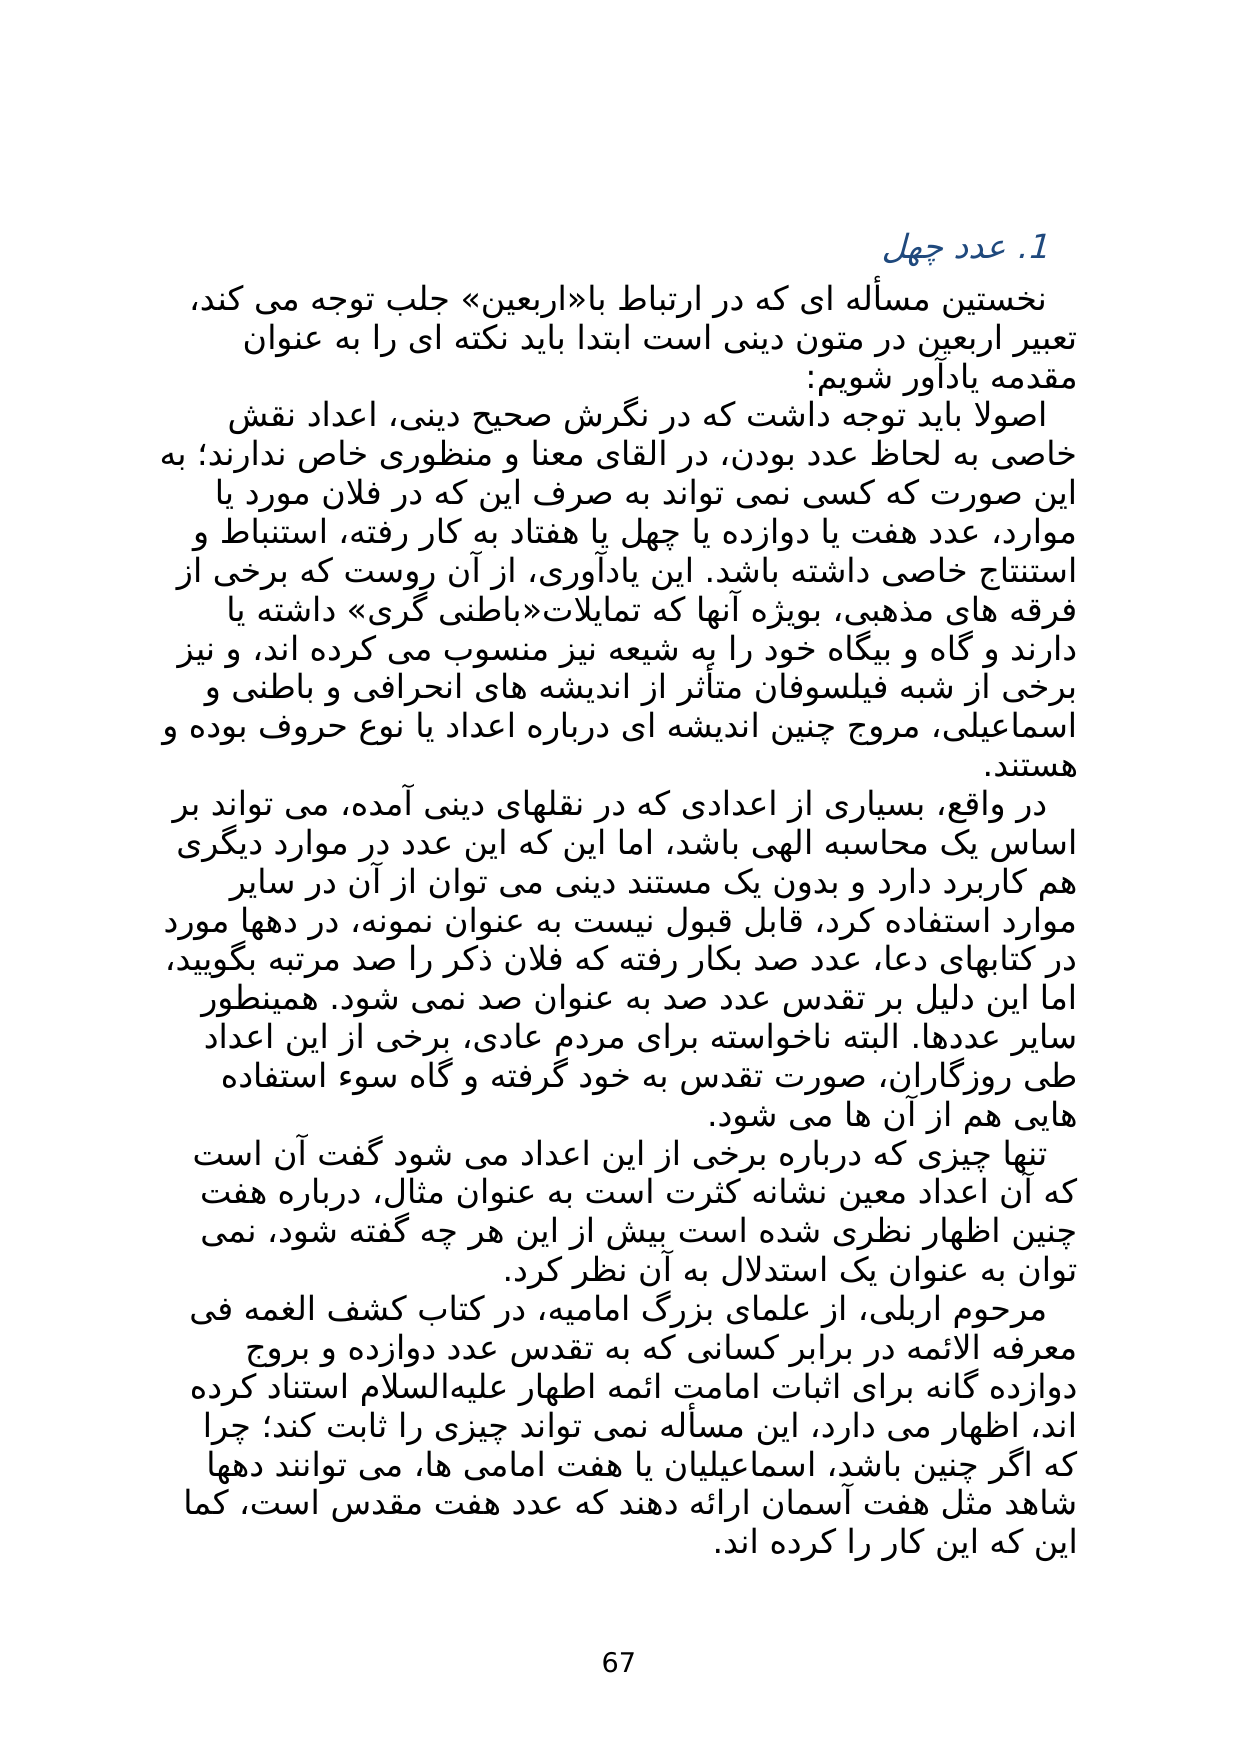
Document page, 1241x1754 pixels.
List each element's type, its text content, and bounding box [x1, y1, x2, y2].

text نخستین مسأله ای که در ارتباط با«اربعین» جلب توجه می کند، تعبیر اربعین در متون دینی است ابتدا باید نکته ای را به عنوان مقدمه یادآور شویم: [159, 279, 1078, 396]
subtitle 1. عدد چهل [159, 228, 1078, 267]
text مرحوم اربلی، از علمای بزرگ امامیه، در کتاب کشف الغمه فی معرفه الائمه در برابر کسانی که به تقدس عدد دوازده و بروج دوازده گانه برای اثبات امامت ائمه اطهار عليه‌السلام استناد کرده اند، اظهار می دارد، این مسأله نمی تواند چیزی را ثابت کند؛ چرا که اگر چنین باشد، اسماعیلیان یا هفت امامی ها، می توانند دهها شاهد مثل هفت آسمان ارائه دهند که عدد هفت مقدس است، کما این که این کار را کرده اند. [159, 1289, 1078, 1562]
text در واقع، بسیاری از اعدادی که در نقلهای دینی آمده، می تواند بر اساس یک محاسبه الهی باشد، اما این که این عدد در موارد دیگری هم کاربرد دارد و بدون یک مستند دینی می توان از آن در سایر موارد استفاده کرد، قابل قبول نیست به عنوان نمونه، در دهها مورد در کتابهای دعا، عدد صد بکار رفته که فلان ذکر را صد مرتبه بگویید، اما این دلیل بر تقدس عدد صد به عنوان صد نمی شود. همینطور سایر عددها. البته ناخواسته برای مردم عادی، برخی از این اعداد طی روزگاران، صورت تقدس به خود گرفته و گاه سوء استفاده هایی هم از آن ها می شود. [159, 784, 1078, 1134]
text اصولا باید توجه داشت که در نگرش صحیح دینی، اعداد نقش خاصی به لحاظ عدد بودن، در القای معنا و منظوری خاص ندارند؛ به این صورت که کسی نمی تواند به صرف این که در فلان مورد یا موارد، عدد هفت یا دوازده یا چهل یا هفتاد به کار رفته، استنباط و استنتاج خاصی داشته باشد. این یادآوری، از آن روست که برخی از فرقه های مذهبی، بویژه آنها که تمایلات«باطنی گری» داشته یا دارند و گاه و بیگاه خود را به شیعه نیز منسوب می کرده اند، و نیز برخی از شبه فیلسوفان متأثر از اندیشه های انحرافی و باطنی و اسماعیلی، مروج چنین اندیشه ای درباره اعداد یا نوع حروف بوده و هستند. [159, 396, 1078, 784]
text تنها چیزی که درباره برخی از این اعداد می شود گفت آن است که آن اعداد معین نشانه کثرت است به عنوان مثال، درباره هفت چنین اظهار نظری شده است بیش از این هر چه گفته شود، نمی توان به عنوان یک استدلال به آن نظر کرد. [159, 1134, 1078, 1289]
